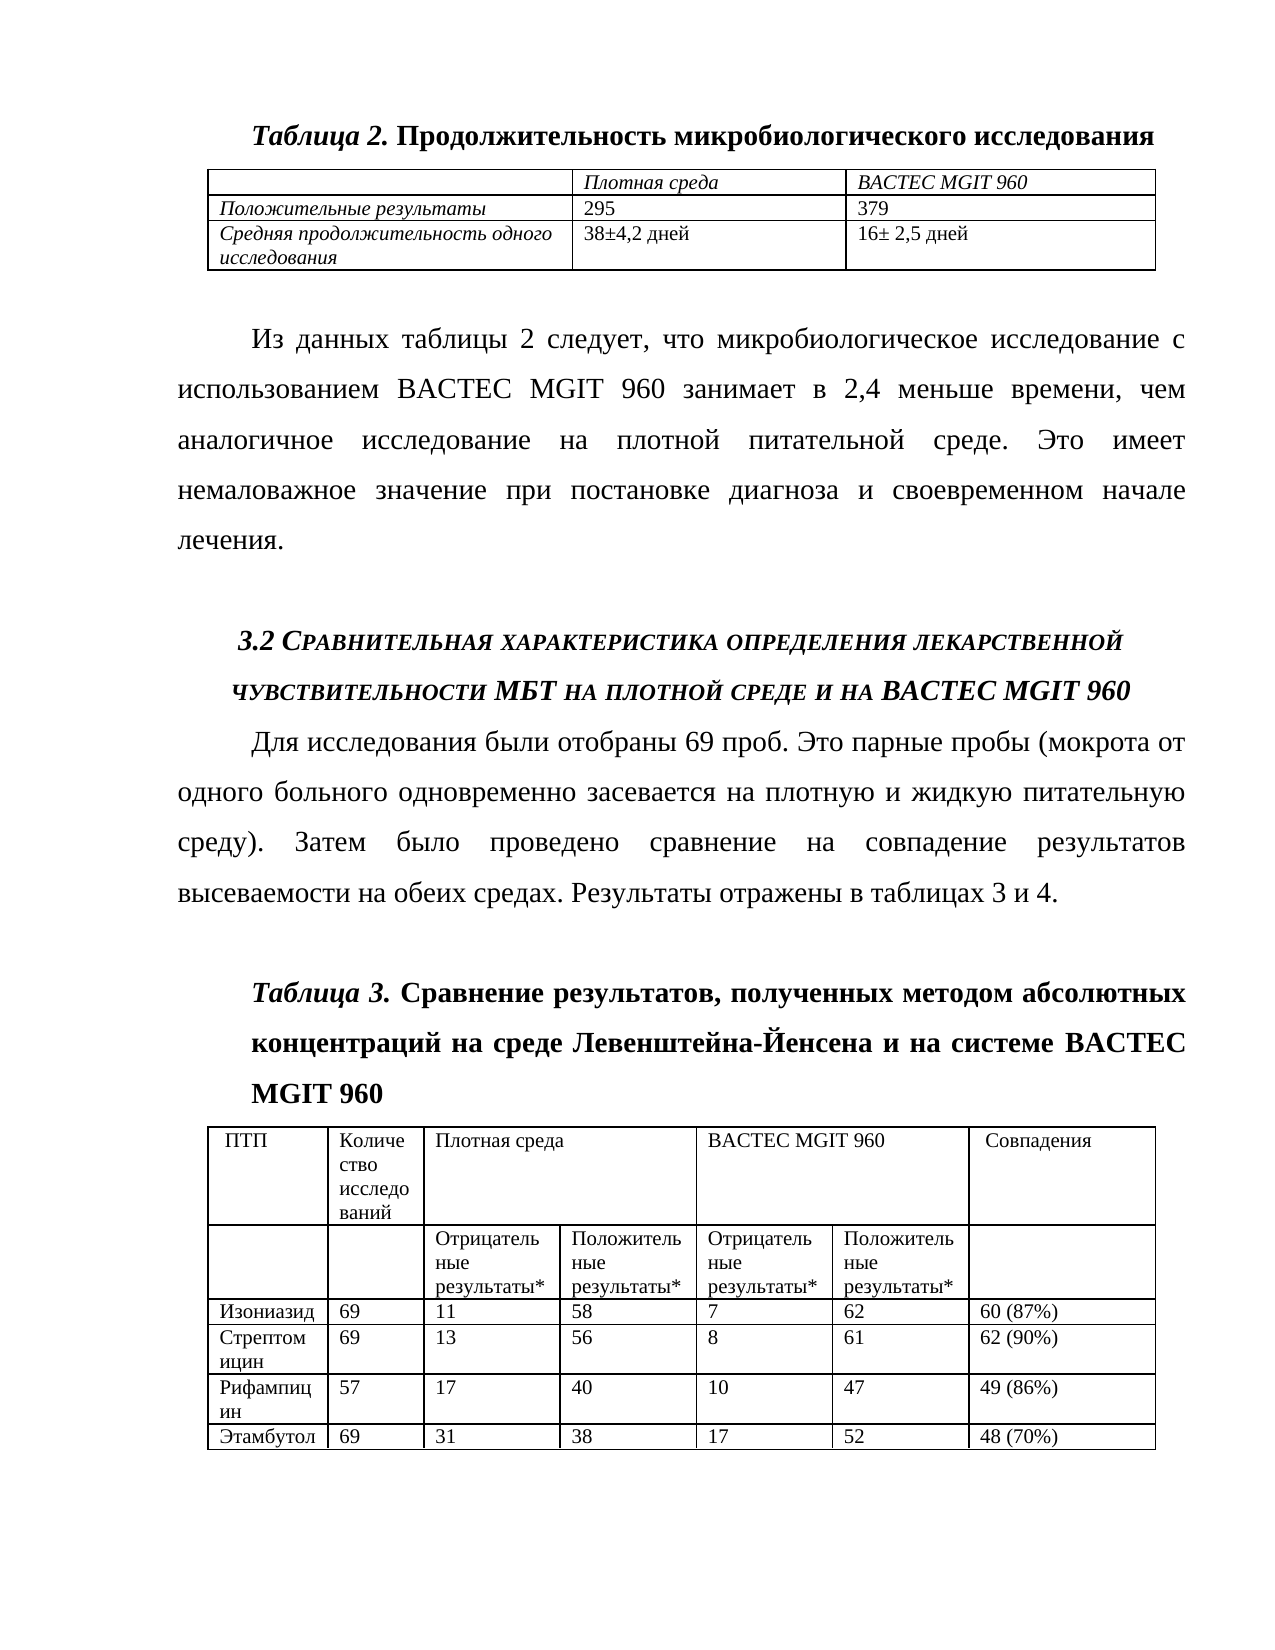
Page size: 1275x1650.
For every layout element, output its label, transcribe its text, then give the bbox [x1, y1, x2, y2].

table_cell 58 [561, 1300, 696, 1323]
table_cell [209, 1226, 327, 1298]
table_cell 31 [425, 1425, 559, 1448]
text Из данных таблицы 2 следует, что микробиологическое исследование с использованием BACTEC MGIT 960 занимает в 2,4 меньше времени, чем аналогичное исследование на плотной питательной среде. Это имеет немаловажное значение при постановке диагноза и своевременном начале лечения. [177, 321, 1186, 556]
table_header Количество исследований [329, 1128, 423, 1224]
table_header Плотная среда [573, 170, 845, 194]
table_cell Положительные результаты* [833, 1226, 968, 1298]
table_cell 11 [425, 1300, 559, 1323]
table_cell 62 [833, 1300, 968, 1323]
table_cell 49 (86%) [970, 1375, 1155, 1423]
table_cell 52 [833, 1425, 968, 1448]
table_cell 60 (87%) [970, 1300, 1155, 1323]
table_cell Стрептомицин [209, 1325, 327, 1373]
table_header [209, 170, 572, 194]
table_cell 69 [329, 1300, 423, 1323]
table_cell 38 [561, 1425, 696, 1448]
table_header Плотная среда [425, 1128, 696, 1224]
table_cell 40 [561, 1375, 696, 1423]
table_cell Отрицательные результаты* [425, 1226, 559, 1298]
table_cell 16± 2,5 дней [847, 221, 1155, 269]
table_cell 8 [697, 1325, 832, 1373]
table_header BACTEC MGIT 960 [697, 1128, 968, 1224]
table_cell 57 [329, 1375, 423, 1423]
table_cell [970, 1226, 1155, 1298]
table_cell 295 [573, 196, 845, 220]
table_cell 17 [425, 1375, 559, 1423]
table_header BACTEC MGIT 960 [847, 170, 1155, 194]
table_cell 56 [561, 1325, 696, 1373]
table_cell 13 [425, 1325, 559, 1373]
table_cell 17 [697, 1425, 832, 1448]
table_cell 38±4,2 дней [573, 221, 845, 269]
table_cell 61 [833, 1325, 968, 1373]
table_header Совпадения [970, 1128, 1155, 1224]
table_cell 7 [697, 1300, 832, 1323]
table_cell 69 [329, 1325, 423, 1373]
text Для исследования были отобраны 69 проб. Это парные пробы (мокрота от одного больного одновременно засевается на плотную и жидкую питательную среду). Затем было проведено сравнение на совпадение результатов высеваемости на обеих средах. Результаты отражены в таблицах 3 и 4. [177, 724, 1186, 908]
table_cell 62 (90%) [970, 1325, 1155, 1373]
table_cell 379 [847, 196, 1155, 220]
table_cell Рифампицин [209, 1375, 327, 1423]
text Таблица 2. Продолжительность микробиологического исследования [251, 118, 1186, 152]
table_cell 69 [329, 1425, 423, 1448]
subtitle 3.2 Сравнительная характеристика определения лекарственной чувствительности МБТ на плотной среде и на BACTEC MGIT 960 [177, 623, 1186, 707]
table_cell Этамбутол [209, 1425, 327, 1448]
table_cell Положительные результаты [209, 196, 572, 220]
table_cell Положительные результаты* [561, 1226, 696, 1298]
table_cell Изониазид [209, 1300, 327, 1323]
table_cell [329, 1226, 423, 1298]
table_cell Средняя продолжительность одного исследования [209, 221, 572, 269]
table_cell 47 [833, 1375, 968, 1423]
table_cell Отрицательные результаты* [697, 1226, 832, 1298]
table_cell 10 [697, 1375, 832, 1423]
table_cell 48 (70%) [970, 1425, 1155, 1448]
text Таблица 3. Сравнение результатов, полученных методом абсолютных концентраций на среде Левенштейна-Йенсена и на системе BACTEC MGIT 960 [251, 975, 1186, 1109]
table_header ПТП [209, 1128, 327, 1224]
